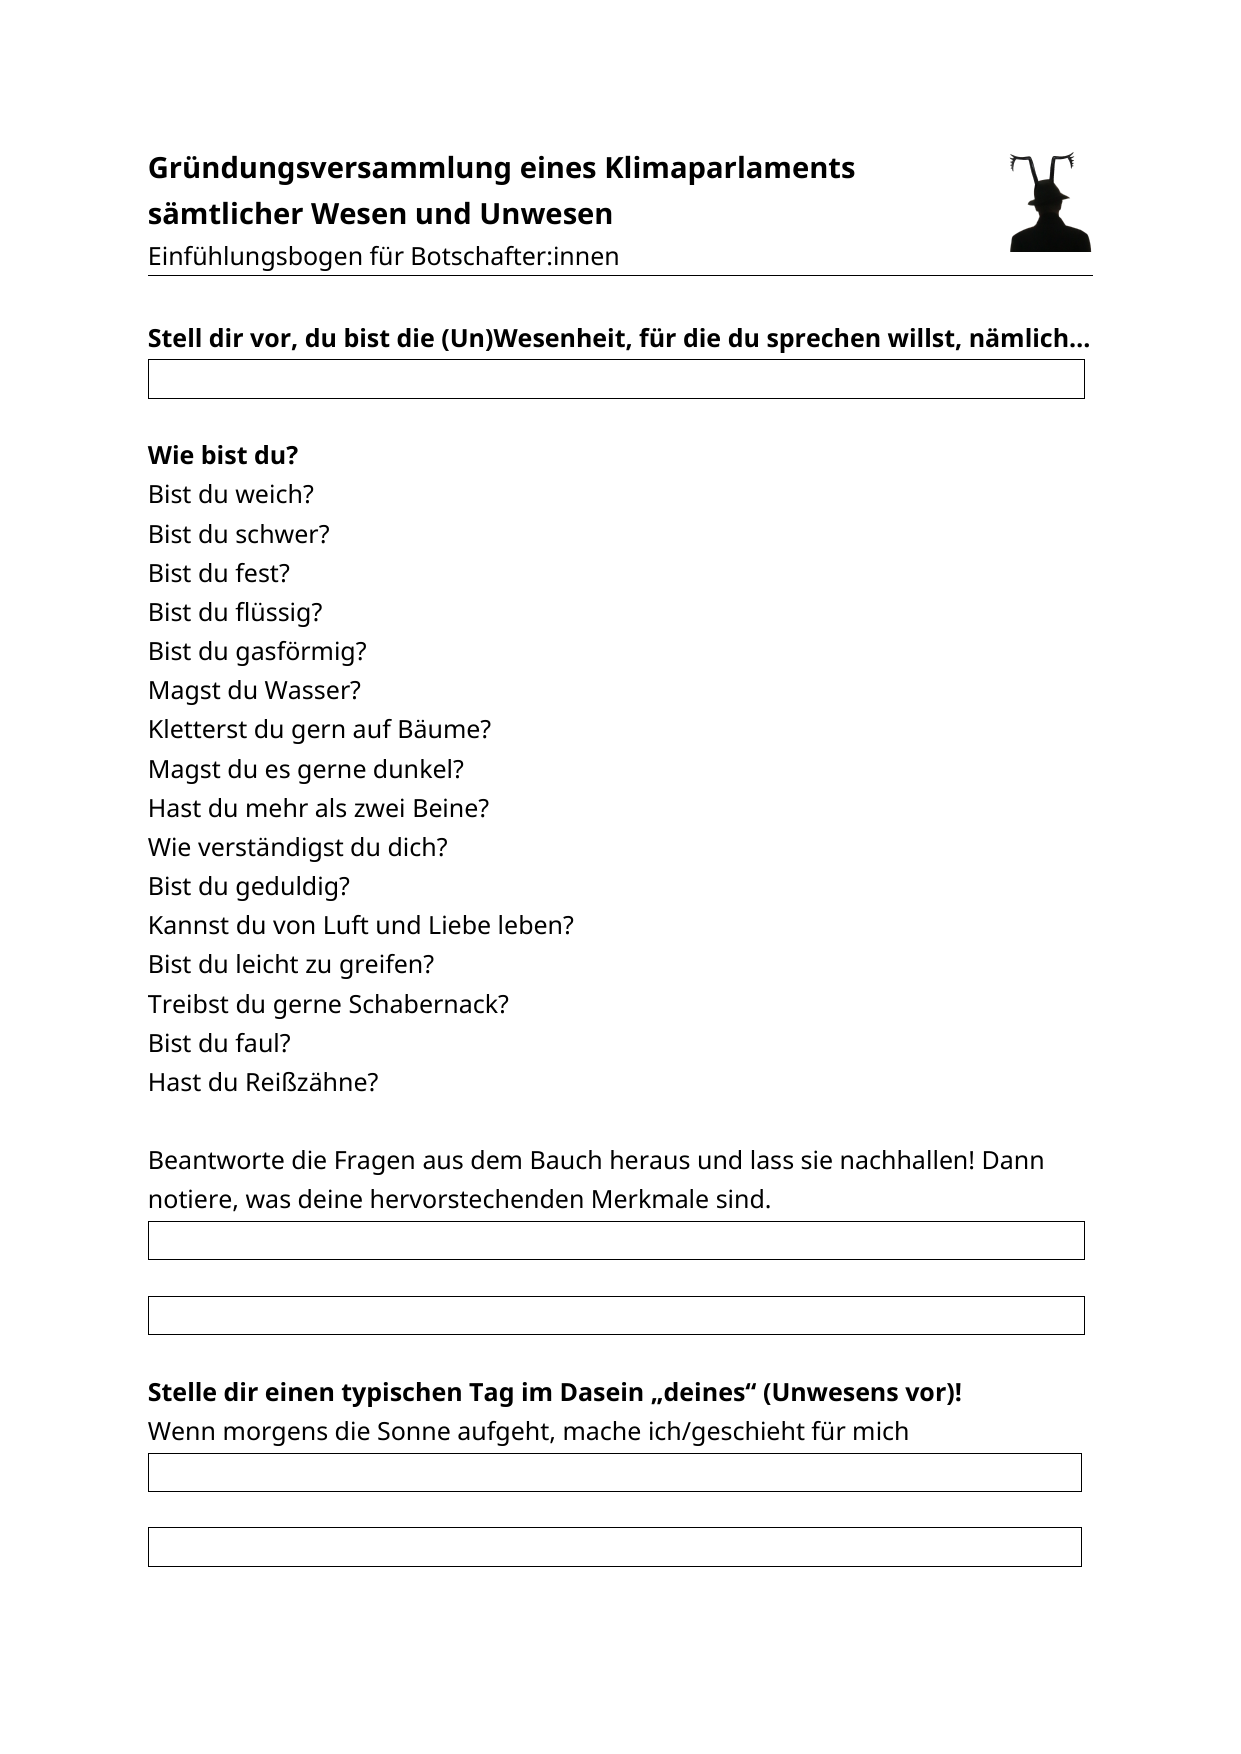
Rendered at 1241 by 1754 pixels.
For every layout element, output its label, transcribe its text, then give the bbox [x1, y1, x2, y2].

text Magst du Wasser? [148, 673, 1093, 707]
text Bist du flüssig? [148, 594, 1093, 629]
text Bist du leicht zu greifen? [148, 947, 1093, 981]
text Gründungsversammlung eines Klimaparlaments sämtlicher Wesen und Unwesen [148, 148, 1093, 233]
text Bist du faul? [148, 1025, 1093, 1059]
text Magst du es gerne dunkel? [148, 751, 1093, 785]
text Bist du fest? [148, 555, 1093, 589]
text Hast du Reißzähne? [148, 1064, 1093, 1099]
text Beantworte die Fragen aus dem Bauch heraus und lass sie nachhallen! Dann notiere, was deine hervorstechenden Merkmale sind. [148, 1143, 1093, 1216]
text Stell dir vor, du bist die (Un)Wesenheit, für die du sprechen willst, nämlich… [148, 320, 1093, 354]
text Einfühlungsbogen für Botschafter:innen [148, 239, 1093, 275]
text Bist du geduldig? [148, 869, 1093, 903]
text Kletterst du gern auf Bäume? [148, 712, 1093, 746]
text Stelle dir einen typischen Tag im Dasein „deines“ (Unwesens vor)! [148, 1374, 1093, 1408]
text Bist du schwer? [148, 516, 1093, 550]
text Hast du mehr als zwei Beine? [148, 790, 1093, 824]
text Treibst du gerne Schabernack? [148, 986, 1093, 1020]
text Bist du weich? [148, 477, 1093, 511]
text Kannst du von Luft und Liebe leben? [148, 908, 1093, 942]
text Bist du gasförmig? [148, 634, 1093, 668]
text Wie bist du? [148, 438, 1093, 472]
text Wie verständigst du dich? [148, 829, 1093, 864]
text Wenn morgens die Sonne aufgeht, mache ich/geschieht für mich [148, 1413, 1093, 1448]
